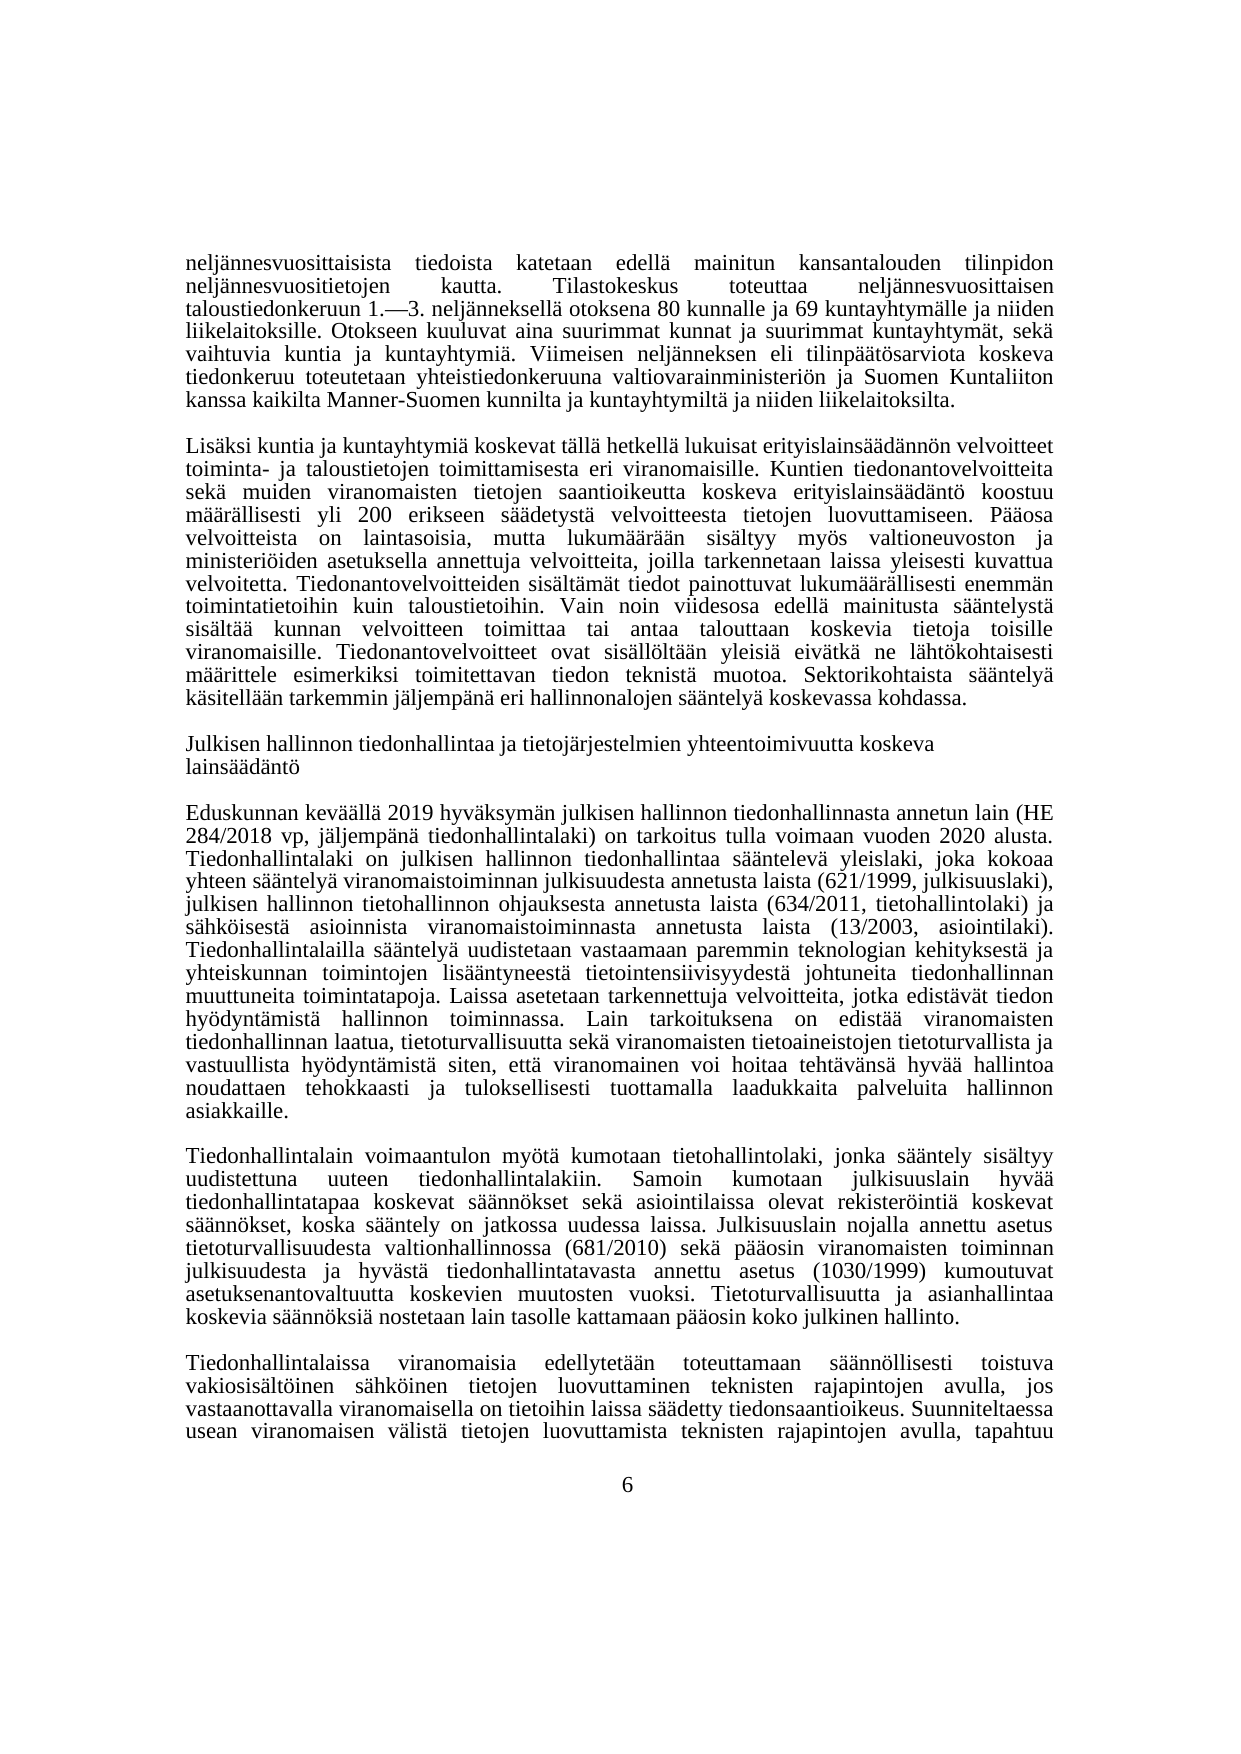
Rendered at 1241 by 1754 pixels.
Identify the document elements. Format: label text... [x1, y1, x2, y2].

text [185, 252, 1055, 412]
text Julkisen hallinnon tiedonhallintaa ja tietojärjestelmien yhteentoimivuutta koskeva lainsäädäntö [185, 733, 1055, 779]
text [185, 1352, 1055, 1443]
text Lisäksi kuntia ja kuntayhtymiä koskevat tällä hetkellä lukuisat erityislainsäädännön velvoitteet toiminta- ja taloustietojen toimittamisesta eri viranomaisille. Kuntien tiedonantovelvoitteita sekä muiden viranomaisten tietojen saantioikeutta koskeva erityislainsäädäntö koostuu määrällisesti yli 200 erikseen säädetystä velvoitteesta tietojen luovuttamiseen. Pääosa velvoitteista on laintasoisia, mutta lukumäärään sisältyy myös valtioneuvoston ja ministeriöiden asetuksella annettuja velvoitteita, joilla tarkennetaan laissa yleisesti kuvattua velvoitetta. Tiedonantovelvoitteiden sisältämät tiedot painottuvat lukumäärällisesti enemmän toimintatietoihin kuin taloustietoihin. Vain noin viidesosa edellä mainitusta sääntelystä sisältää kunnan velvoitteen toimittaa tai antaa talouttaan koskevia tietoja toisille viranomaisille. Tiedonantovelvoitteet ovat sisällöltään yleisiä eivätkä ne lähtökohtaisesti määrittele esimerkiksi toimitettavan tiedon teknistä muotoa. Sektorikohtaista sääntelyä käsitellään tarkemmin jäljempänä eri hallinnonalojen sääntelyä koskevassa kohdassa. [185, 435, 1055, 710]
text Tiedonhallintalain voimaantulon myötä kumotaan tietohallintolaki, jonka sääntely sisältyy uudistettuna uuteen tiedonhallintalakiin. Samoin kumotaan julkisuuslain hyvää tiedonhallintatapaa koskevat säännökset sekä asiointilaissa olevat rekisteröintiä koskevat säännökset, koska sääntely on jatkossa uudessa laissa. Julkisuuslain nojalla annettu asetus tietoturvallisuudesta valtionhallinnossa (681/2010) sekä pääosin viranomaisten toiminnan julkisuudesta ja hyvästä tiedonhallintatavasta annettu asetus (1030/1999) kumoutuvat asetuksenantovaltuutta koskevien muutosten vuoksi. Tietoturvallisuutta ja asianhallintaa koskevia säännöksiä nostetaan lain tasolle kattamaan pääosin koko julkinen hallinto. [185, 1146, 1055, 1329]
text Eduskunnan keväällä 2019 hyväksymän julkisen hallinnon tiedonhallinnasta annetun lain (HE 284/2018 vp, jäljempänä tiedonhallintalaki) on tarkoitus tulla voimaan vuoden 2020 alusta. Tiedonhallintalaki on julkisen hallinnon tiedonhallintaa sääntelevä yleislaki, joka kokoaa yhteen sääntelyä viranomaistoiminnan julkisuudesta annetusta laista (621/1999, julkisuuslaki), julkisen hallinnon tietohallinnon ohjauksesta annetusta laista (634/2011, tietohallintolaki) ja sähköisestä asioinnista viranomaistoiminnasta annetusta laista (13/2003, asiointilaki). Tiedonhallintalailla sääntelyä uudistetaan vastaamaan paremmin teknologian kehityksestä ja yhteiskunnan toimintojen lisääntyneestä tietointensiivisyydestä johtuneita tiedonhallinnan muuttuneita toimintatapoja. Laissa asetetaan tarkennettuja velvoitteita, jotka edistävät tiedon hyödyntämistä hallinnon toiminnassa. Lain tarkoituksena on edistää viranomaisten tiedonhallinnan laatua, tietoturvallisuutta sekä viranomaisten tietoaineistojen tietoturvallista ja vastuullista hyödyntämistä siten, että viranomainen voi hoitaa tehtävänsä hyvää hallintoa noudattaen tehokkaasti ja tuloksellisesti tuottamalla laadukkaita palveluita hallinnon asiakkaille. [185, 802, 1055, 1123]
